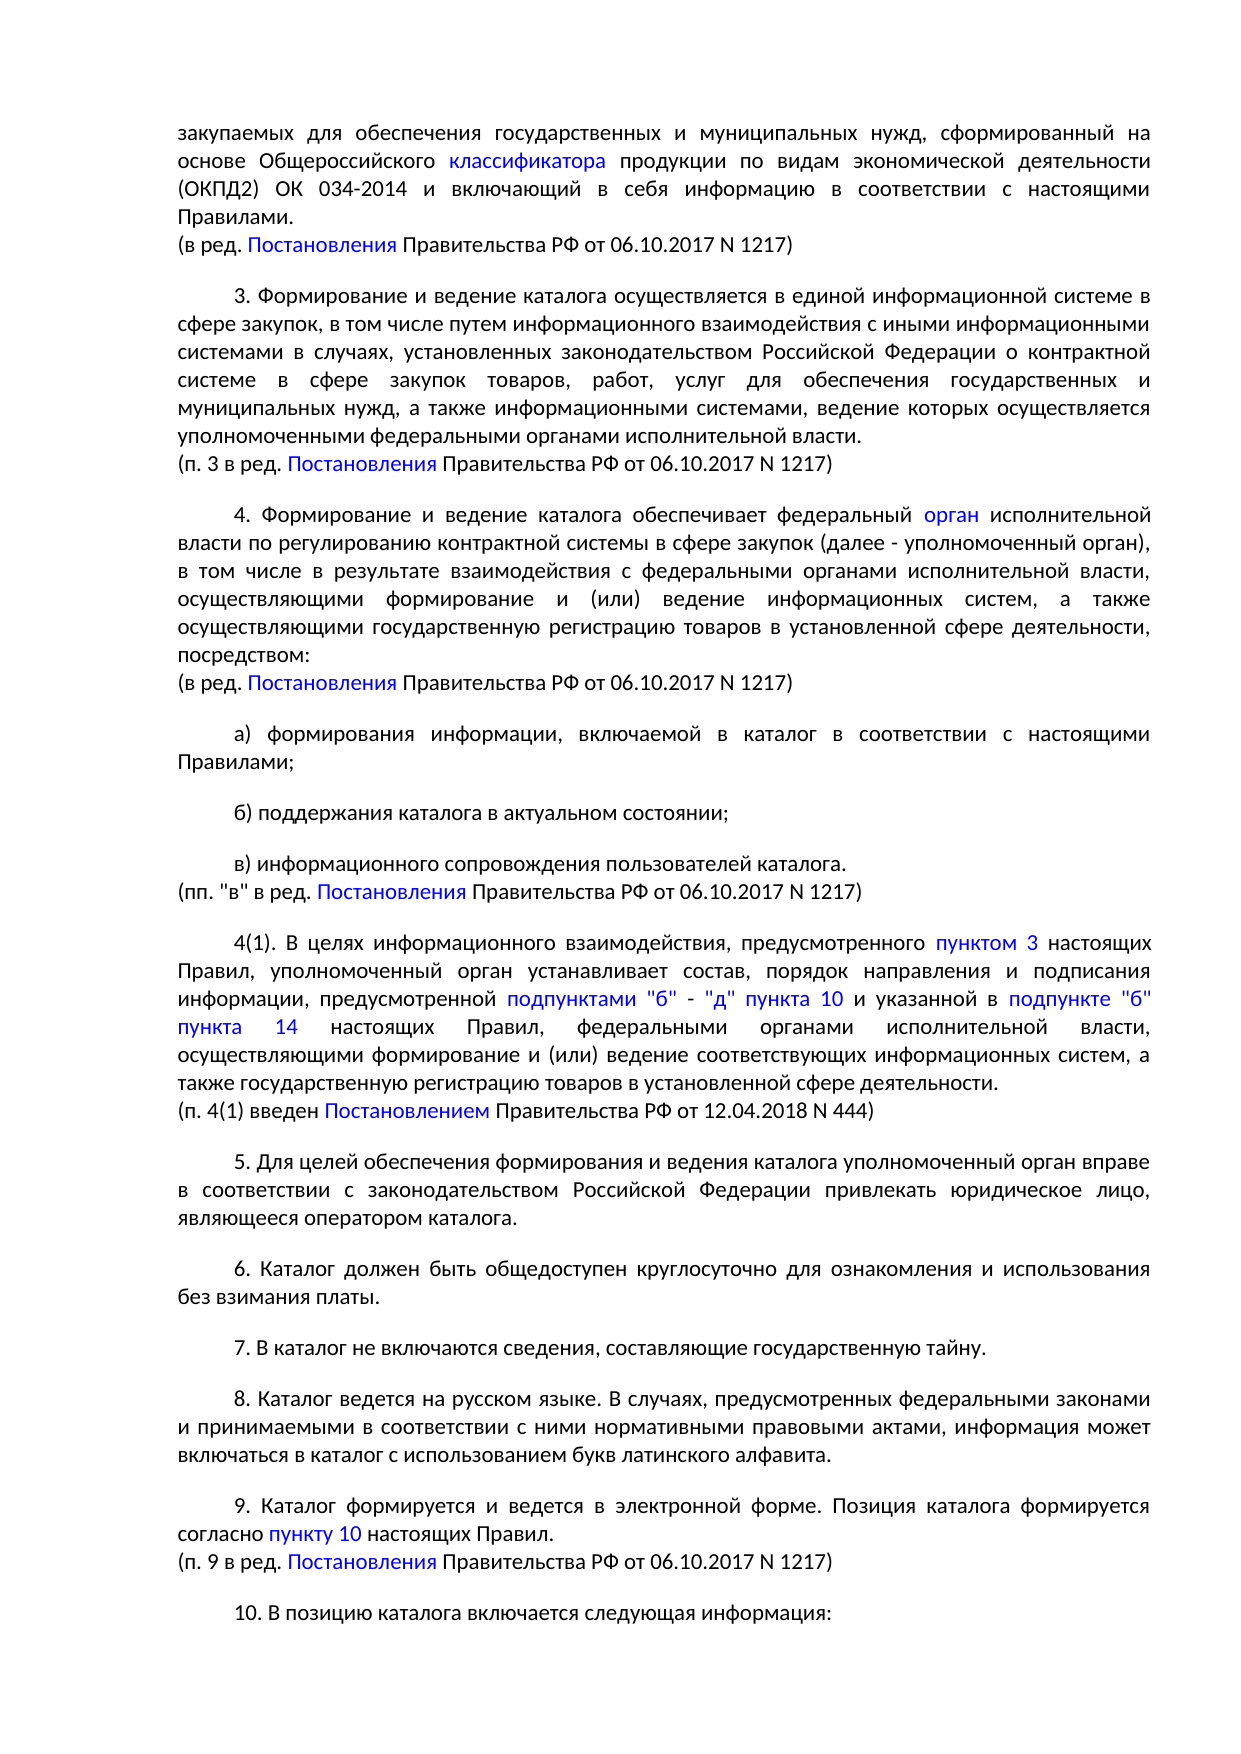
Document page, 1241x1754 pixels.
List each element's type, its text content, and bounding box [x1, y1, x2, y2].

text 4. Формирование и ведение каталога обеспечивает федеральный орган исполнительной власти по регулированию контрактной системы в сфере закупок (далее - уполномоченный орган), в том числе в результате взаимодействия с федеральными органами исполнительной власти, осуществляющими формирование и (или) ведение информационных систем, а также осуществляющими государственную регистрацию товаров в установленной сфере деятельности, посредством: [177, 500, 1152, 668]
text 6. Каталог должен быть общедоступен круглосуточно для ознакомления и использования без взимания платы. [177, 1254, 1152, 1310]
text (п. 4(1) введен Постановлением Правительства РФ от 12.04.2018 N 444) [177, 1096, 1152, 1124]
text б) поддержания каталога в актуальном состоянии; [177, 798, 1152, 826]
text (пп. "в" в ред. Постановления Правительства РФ от 06.10.2017 N 1217) [177, 877, 1152, 905]
text а) формирования информации, включаемой в каталог в соответствии с настоящими Правилами; [177, 719, 1152, 775]
text 7. В каталог не включаются сведения, составляющие государственную тайну. [177, 1333, 1152, 1361]
text 9. Каталог формируется и ведется в электронной форме. Позиция каталога формируется согласно пункту 10 настоящих Правил. [177, 1491, 1152, 1547]
text (п. 3 в ред. Постановления Правительства РФ от 06.10.2017 N 1217) [177, 449, 1152, 477]
text (в ред. Постановления Правительства РФ от 06.10.2017 N 1217) [177, 230, 1152, 258]
text (в ред. Постановления Правительства РФ от 06.10.2017 N 1217) [177, 668, 1152, 696]
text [177, 118, 1152, 230]
text (п. 9 в ред. Постановления Правительства РФ от 06.10.2017 N 1217) [177, 1547, 1152, 1575]
text в) информационного сопровождения пользователей каталога. [177, 849, 1152, 877]
text 3. Формирование и ведение каталога осуществляется в единой информационной системе в сфере закупок, в том числе путем информационного взаимодействия с иными информационными системами в случаях, установленных законодательством Российской Федерации о контрактной системе в сфере закупок товаров, работ, услуг для обеспечения государственных и муниципальных нужд, а также информационными системами, ведение которых осуществляется уполномоченными федеральными органами исполнительной власти. [177, 281, 1152, 449]
text 4(1). В целях информационного взаимодействия, предусмотренного пунктом 3 настоящих Правил, уполномоченный орган устанавливает состав, порядок направления и подписания информации, предусмотренной подпунктами "б" - "д" пункта 10 и указанной в подпункте "б" пункта 14 настоящих Правил, федеральными органами исполнительной власти, осуществляющими формирование и (или) ведение соответствующих информационных систем, а также государственную регистрацию товаров в установленной сфере деятельности. [177, 928, 1152, 1096]
text 8. Каталог ведется на русском языке. В случаях, предусмотренных федеральными законами и принимаемыми в соответствии с ними нормативными правовыми актами, информация может включаться в каталог с использованием букв латинского алфавита. [177, 1384, 1152, 1468]
text 5. Для целей обеспечения формирования и ведения каталога уполномоченный орган вправе в соответствии с законодательством Российской Федерации привлекать юридическое лицо, являющееся оператором каталога. [177, 1147, 1152, 1231]
text 10. В позицию каталога включается следующая информация: [177, 1598, 1152, 1626]
